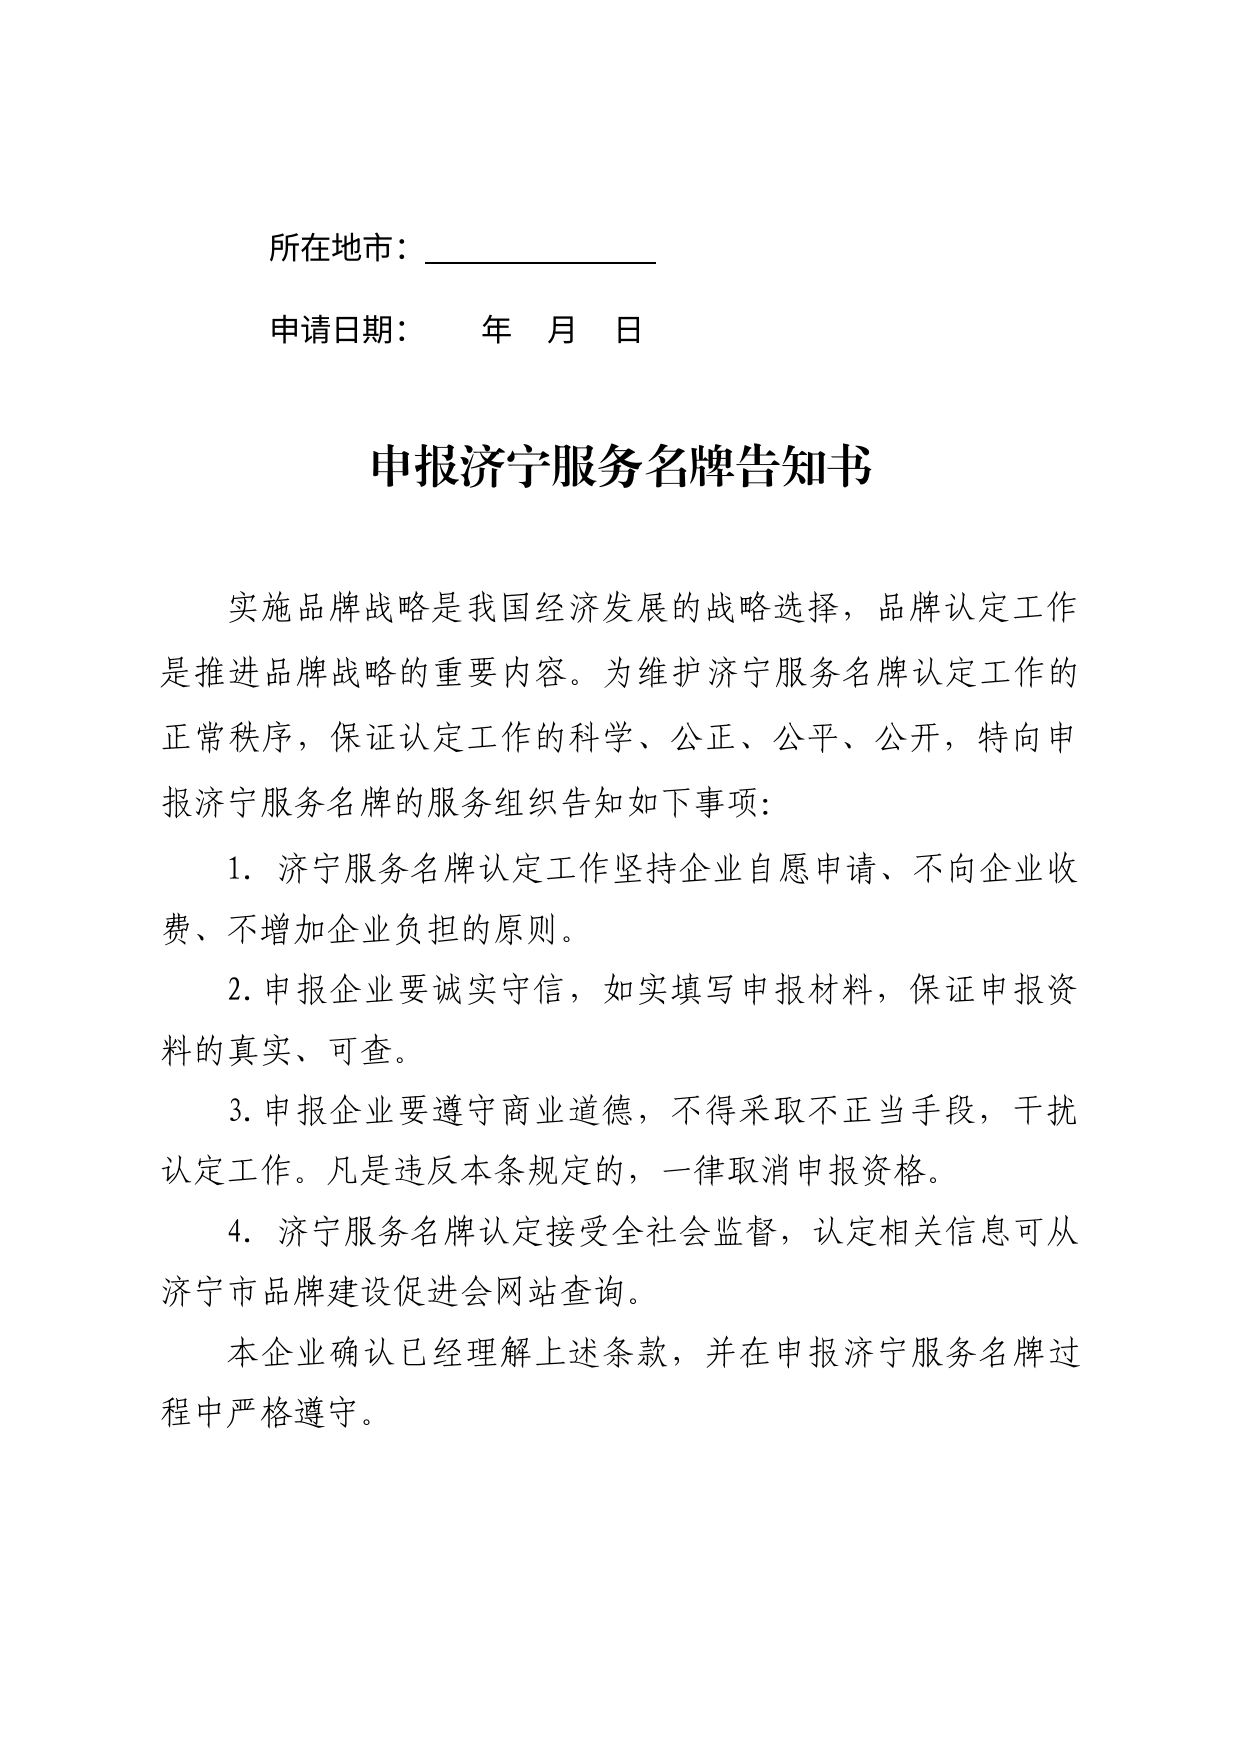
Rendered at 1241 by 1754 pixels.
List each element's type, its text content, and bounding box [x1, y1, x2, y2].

text 申报济宁服务名牌告知书 [159, 441, 1081, 496]
text 4. 济宁服务名牌认定接受全社会监督，认定相关信息可从济宁市品牌建设促进会网站查询。 [159, 1195, 1081, 1316]
text 1. 济宁服务名牌认定工作坚持企业自愿申请、不向企业收费、不增加企业负担的原则。 [159, 832, 1081, 953]
text 申请日期： 年 月 日 [269, 295, 1081, 360]
text 所在地市： [269, 214, 1081, 279]
text 3.申报企业要遵守商业道德，不得采取不正当手段，干扰认定工作。凡是违反本条规定的，一律取消申报资格。 [159, 1074, 1081, 1195]
text 本企业确认已经理解上述条款，并在申报济宁服务名牌过程中严格遵守。 [159, 1316, 1081, 1437]
text 2.申报企业要诚实守信，如实填写申报材料，保证申报资料的真实、可查。 [159, 953, 1081, 1074]
text 实施品牌战略是我国经济发展的战略选择，品牌认定工作是推进品牌战略的重要内容。为维护济宁服务名牌认定工作的正常秩序，保证认定工作的科学、公正、公平、公开，特向申报济宁服务名牌的服务组织告知如下事项： [159, 572, 1081, 832]
